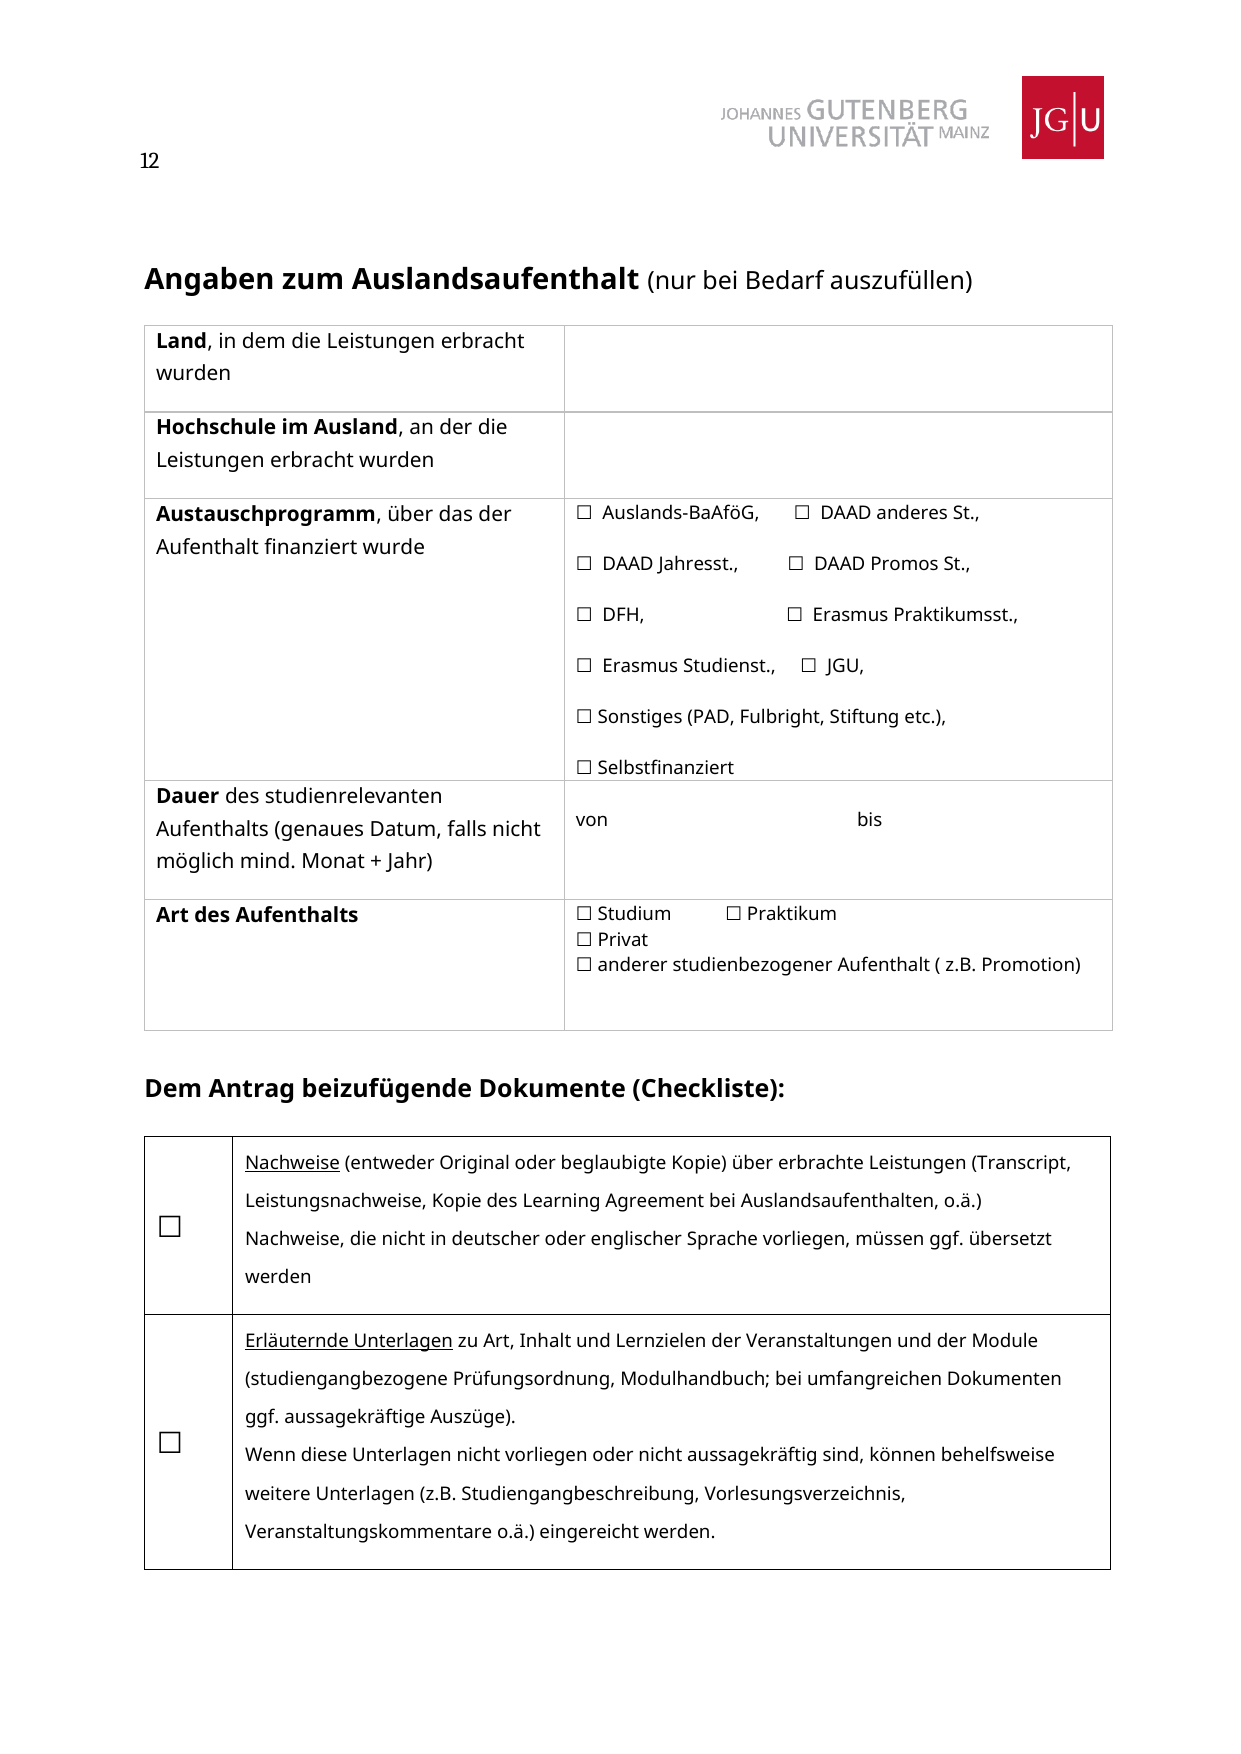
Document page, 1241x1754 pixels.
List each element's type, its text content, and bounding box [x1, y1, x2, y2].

table_cell Auslands-BaAföG, DAAD anderes St., DAAD Jahresst., DAAD Promos St., DFH, Erasmus Praktikumsst., Erasmus Studienst., JGU, Sonstiges (PAD, Fulbright, Stiftung etc.), Selbstfinanziert [565, 499, 1112, 780]
table_cell von bis [565, 781, 1112, 899]
text Dem Antrag beizufügende Dokumente (Checkliste): [144, 1071, 1063, 1105]
table_cell Art des Aufenthalts [145, 900, 564, 1030]
table_cell Austauschprogramm, über das der Aufenthalt finanziert wurde [145, 499, 564, 780]
table_cell Dauer des studienrelevanten Aufenthalts (genaues Datum, falls nicht möglich mind. Monat + Jahr) [145, 781, 564, 899]
table_header Land, in dem die Leistungen erbracht wurden [145, 326, 564, 411]
table_header [565, 326, 1112, 411]
text Angaben zum Auslandsaufenthalt (nur bei Bedarf auszufüllen) [144, 258, 1063, 298]
table_cell Hochschule im Ausland, an der die Leistungen erbracht wurden [145, 413, 564, 498]
table_cell Studium Praktikum Privat anderer studienbezogener Aufenthalt ( z.B. Promotion) [565, 900, 1112, 1030]
table_cell Erläuternde Unterlagen zu Art, Inhalt und Lernzielen der Veranstaltungen und der Module (studiengangbezogene Prüfungsordnung, Modulhandbuch; bei umfangreichen Dokumenten ggf. aussagekräftige Auszüge). Wenn diese Unterlagen nicht vorliegen oder nicht aussagekräftig sind, können behelfsweise weitere Unterlagen (z.B. Studiengangbeschreibung, Vorlesungsverzeichnis, Veranstaltungskommentare o.ä.) eingereicht werden. [233, 1315, 1110, 1568]
table_cell [565, 413, 1112, 498]
table_header Nachweise (entweder Original oder beglaubigte Kopie) über erbrachte Leistungen (Transcript, Leistungsnachweise, Kopie des Learning Agreement bei Auslandsaufenthalten, o.ä.) Nachweise, die nicht in deutscher oder englischer Sprache vorliegen, müssen ggf. übersetzt werden [233, 1137, 1110, 1314]
